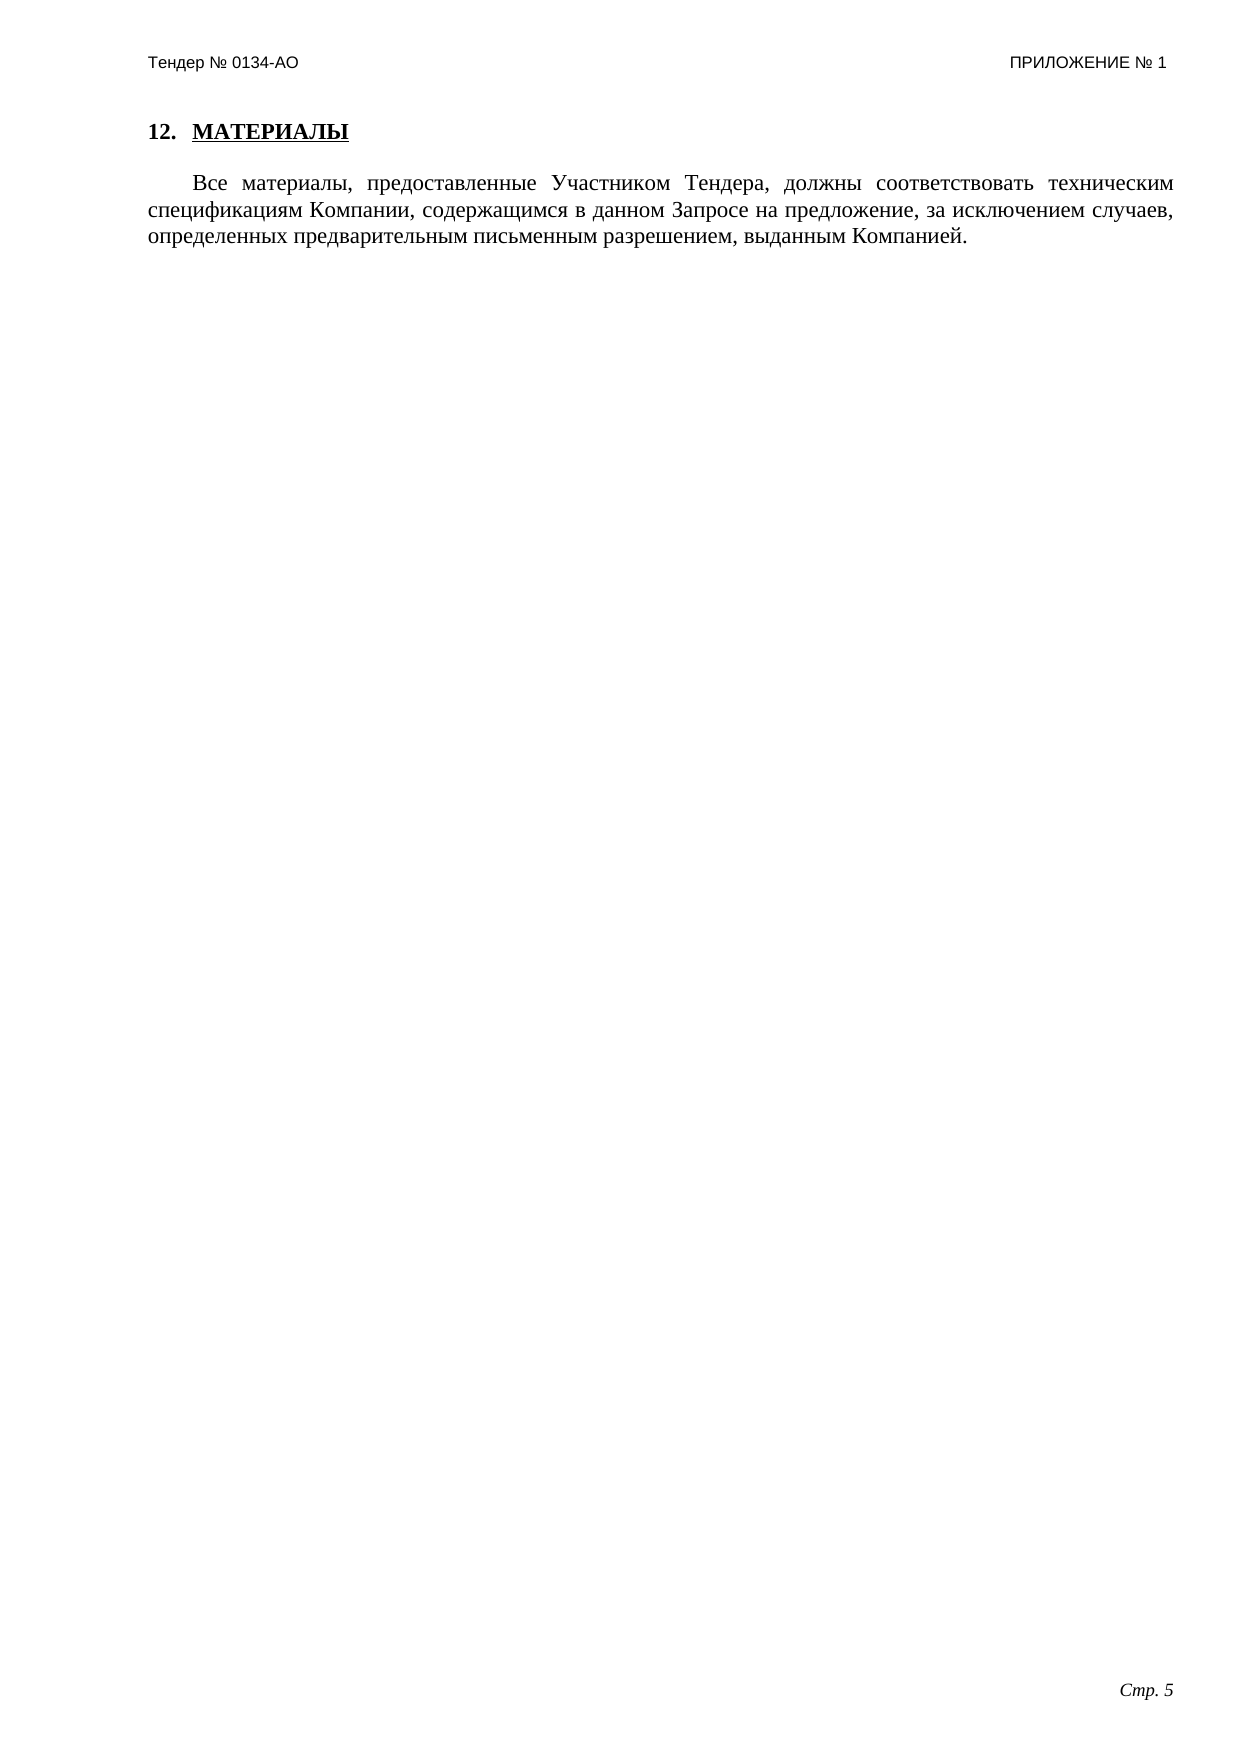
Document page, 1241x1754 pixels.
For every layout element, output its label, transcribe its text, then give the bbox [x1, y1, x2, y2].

text Все материалы, предоставленные Участником Тендера, должны соответствовать техническим спецификациям Компании, содержащимся в данном Запросе на предложение, за исключением случаев, определенных предварительным письменным разрешением, выданным Компанией. [148, 169, 1175, 248]
subtitle МАТЕРИАЛЫ [148, 118, 1175, 144]
